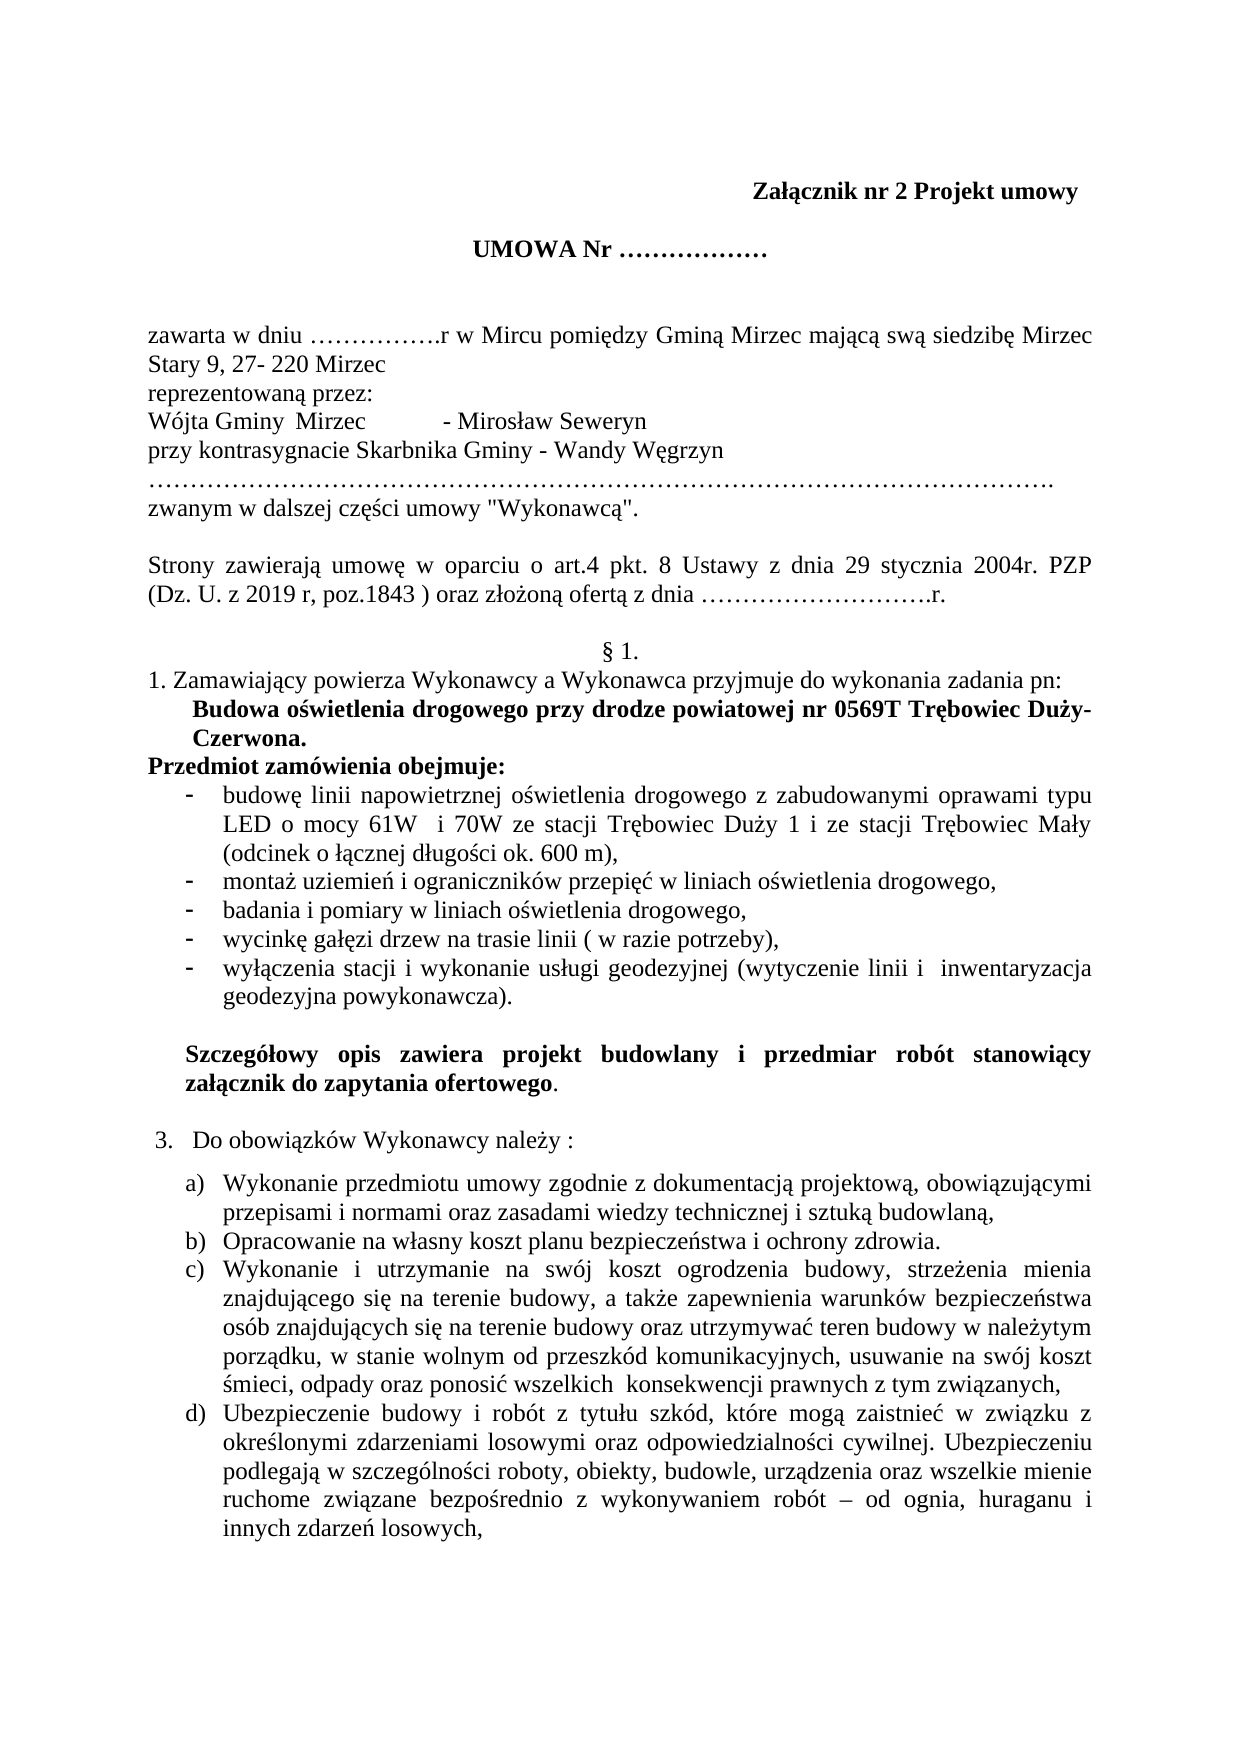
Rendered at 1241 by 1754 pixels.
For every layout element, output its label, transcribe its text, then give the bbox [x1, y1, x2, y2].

text przy kontrasygnacie Skarbnika Gminy - Wandy Węgrzyn [148, 435, 1093, 464]
text Budowa oświetlenia drogowego przy drodze powiatowej nr 0569T Trębowiec Duży-Czerwona. [192, 694, 1093, 751]
text § 1. [148, 636, 1093, 665]
text ………………………………………………………………………………………………. zwanym w dalszej części umowy "Wykonawcą". [148, 464, 1093, 521]
text zawarta w dniu …………….r w Mircu pomiędzy Gminą Mirzec mającą swą siedzibę Mirzec Stary 9, 27- 220 Mirzec [148, 320, 1093, 378]
text 1. Zamawiający powierza Wykonawcy a Wykonawca przyjmuje do wykonania zadania pn: [148, 665, 1093, 694]
list Wykonanie przedmiotu umowy zgodnie z dokumentacją projektową, obowiązującymi przepisami i normami oraz zasadami wiedzy technicznej i sztuką budowlaną, [185, 1168, 1093, 1226]
list wyłączenia stacji i wykonanie usługi geodezyjnej (wytyczenie linii i inwentaryzacja geodezyjna powykonawcza). [185, 953, 1093, 1010]
text Szczegółowy opis zawiera projekt budowlany i przedmiar robót stanowiący załącznik do zapytania ofertowego. [185, 1039, 1093, 1096]
list Do obowiązków Wykonawcy należy : [154, 1125, 1093, 1154]
list Ubezpieczenie budowy i robót z tytułu szkód, które mogą zaistnieć w związku z określonymi zdarzeniami losowymi oraz odpowiedzialności cywilnej. Ubezpieczeniu podlegają w szczególności roboty, obiekty, budowle, urządzenia oraz wszelkie mienie ruchome związane bezpośrednio z wykonywaniem robót – od ognia, huraganu i innych zdarzeń losowych, [185, 1398, 1093, 1542]
list Opracowanie na własny koszt planu bezpieczeństwa i ochrony zdrowia. [185, 1226, 1093, 1254]
text Wójta Gminy Mirzec - Mirosław Seweryn [148, 406, 1093, 435]
text Przedmiot zamówienia obejmuje: [148, 751, 1093, 780]
text Strony zawierają umowę w oparciu o art.4 pkt. 8 Ustawy z dnia 29 stycznia 2004r. PZP (Dz. U. z 2019 r, poz.1843 ) oraz złożoną ofertą z dnia ……………………….r. [148, 550, 1093, 608]
list badania i pomiary w liniach oświetlenia drogowego, [185, 895, 1093, 924]
list montaż uziemień i ograniczników przepięć w liniach oświetlenia drogowego, [185, 866, 1093, 895]
list Wykonanie i utrzymanie na swój koszt ogrodzenia budowy, strzeżenia mienia znajdującego się na terenie budowy, a także zapewnienia warunków bezpieczeństwa osób znajdujących się na terenie budowy oraz utrzymywać teren budowy w należytym porządku, w stanie wolnym od przeszkód komunikacyjnych, usuwanie na swój koszt śmieci, odpady oraz ponosić wszelkich konsekwencji prawnych z tym związanych, [185, 1254, 1093, 1398]
text Załącznik nr 2 Projekt umowy [738, 176, 1093, 205]
text UMOWA Nr ……………… [148, 234, 1093, 263]
list budowę linii napowietrznej oświetlenia drogowego z zabudowanymi oprawami typu LED o mocy 61W i 70W ze stacji Trębowiec Duży 1 i ze stacji Trębowiec Mały (odcinek o łącznej długości ok. 600 m), [185, 780, 1093, 866]
list wycinkę gałęzi drzew na trasie linii ( w razie potrzeby), [185, 924, 1093, 953]
text reprezentowaną przez: [148, 378, 1093, 406]
